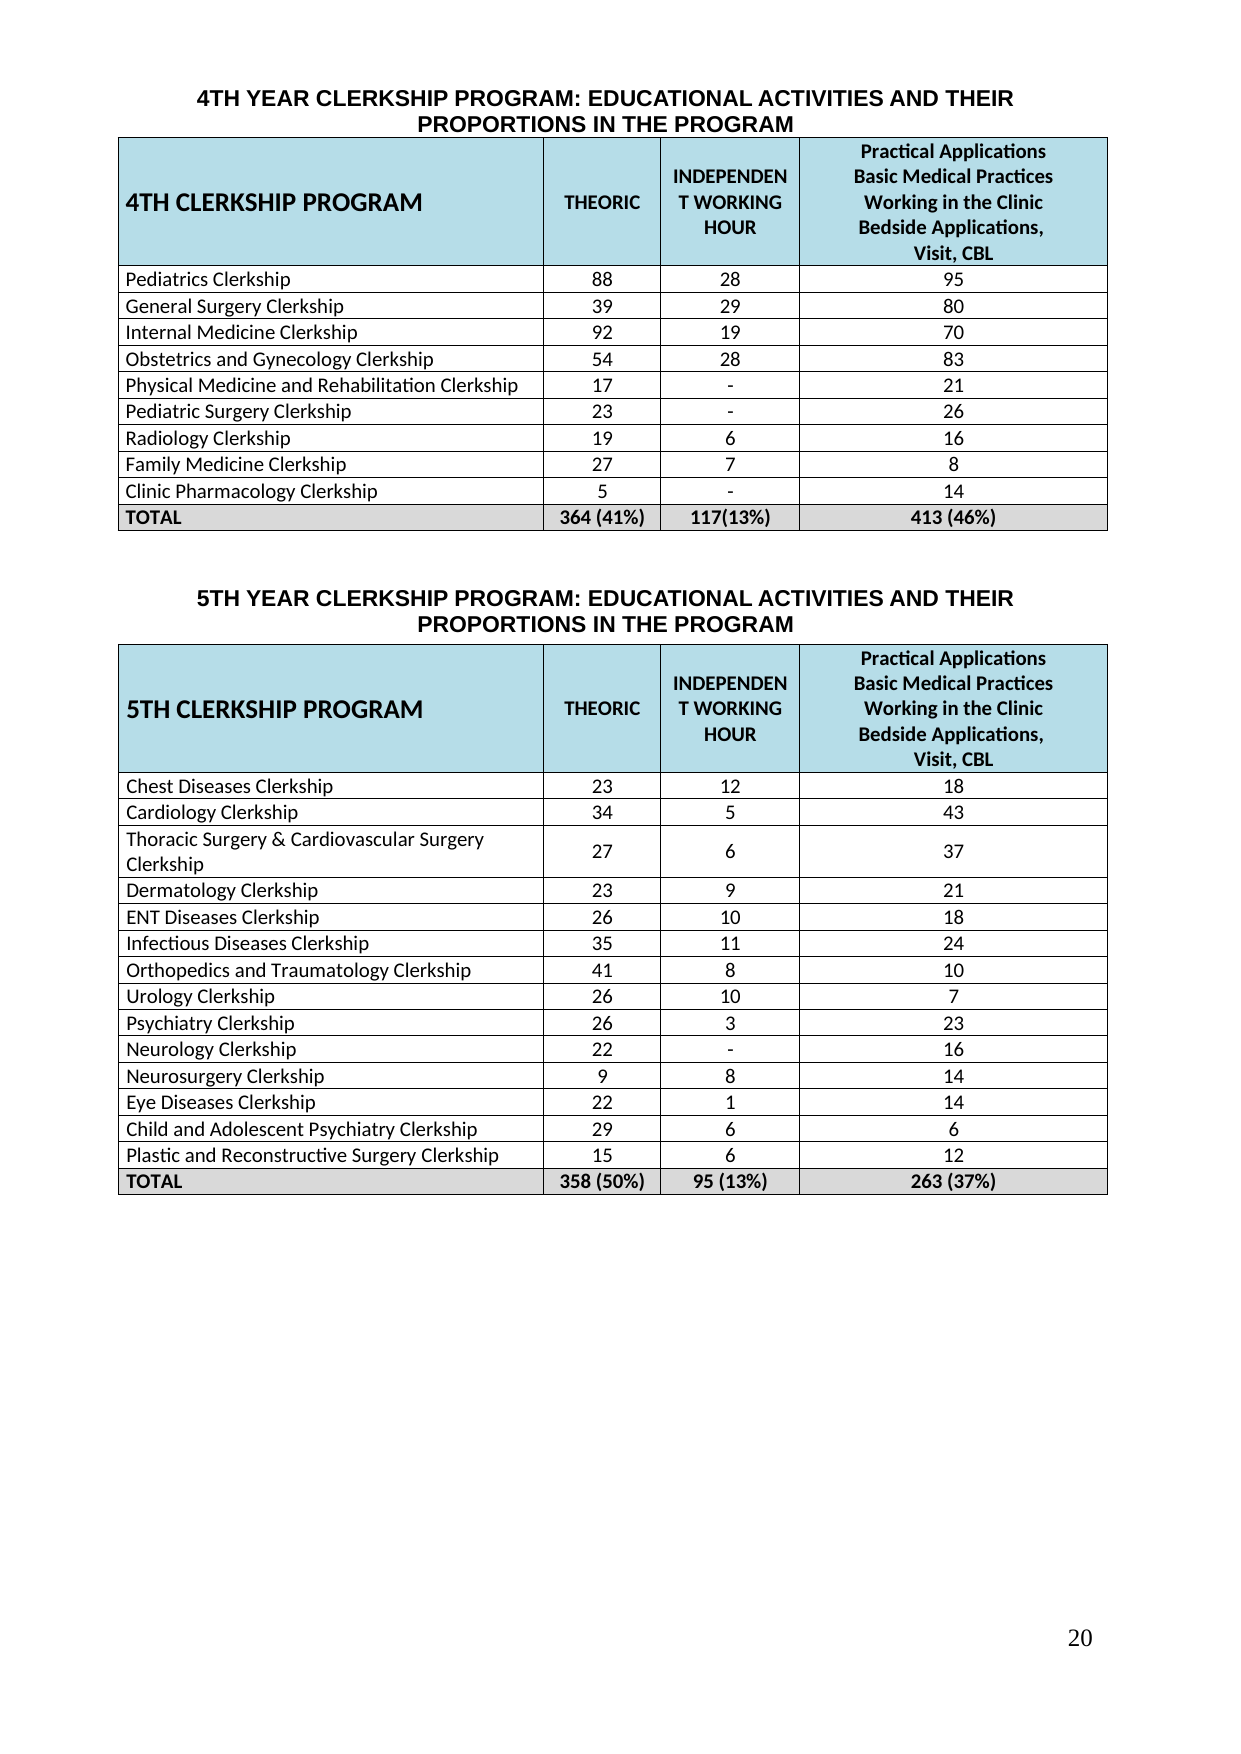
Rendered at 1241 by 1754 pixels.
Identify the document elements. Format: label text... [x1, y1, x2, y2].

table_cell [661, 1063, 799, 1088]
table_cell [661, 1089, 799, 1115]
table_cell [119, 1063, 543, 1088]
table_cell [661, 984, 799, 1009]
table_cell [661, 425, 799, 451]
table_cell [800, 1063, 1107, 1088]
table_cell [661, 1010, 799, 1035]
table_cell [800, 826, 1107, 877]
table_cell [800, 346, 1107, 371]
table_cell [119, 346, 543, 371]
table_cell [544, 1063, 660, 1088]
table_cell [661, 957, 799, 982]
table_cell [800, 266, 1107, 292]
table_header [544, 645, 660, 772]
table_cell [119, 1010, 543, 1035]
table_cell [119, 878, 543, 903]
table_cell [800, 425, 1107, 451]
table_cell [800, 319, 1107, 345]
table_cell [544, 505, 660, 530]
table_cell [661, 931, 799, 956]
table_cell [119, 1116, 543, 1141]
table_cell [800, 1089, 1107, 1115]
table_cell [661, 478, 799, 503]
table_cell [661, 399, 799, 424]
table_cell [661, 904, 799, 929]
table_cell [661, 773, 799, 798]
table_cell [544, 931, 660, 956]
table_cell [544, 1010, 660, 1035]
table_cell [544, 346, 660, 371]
subtitle 5TH YEAR CLERKSHIP PROGRAM: EDUCATIONAL ACTIVITIES AND THEIR PROPORTIONS IN THE PROGRAM [118, 585, 1093, 637]
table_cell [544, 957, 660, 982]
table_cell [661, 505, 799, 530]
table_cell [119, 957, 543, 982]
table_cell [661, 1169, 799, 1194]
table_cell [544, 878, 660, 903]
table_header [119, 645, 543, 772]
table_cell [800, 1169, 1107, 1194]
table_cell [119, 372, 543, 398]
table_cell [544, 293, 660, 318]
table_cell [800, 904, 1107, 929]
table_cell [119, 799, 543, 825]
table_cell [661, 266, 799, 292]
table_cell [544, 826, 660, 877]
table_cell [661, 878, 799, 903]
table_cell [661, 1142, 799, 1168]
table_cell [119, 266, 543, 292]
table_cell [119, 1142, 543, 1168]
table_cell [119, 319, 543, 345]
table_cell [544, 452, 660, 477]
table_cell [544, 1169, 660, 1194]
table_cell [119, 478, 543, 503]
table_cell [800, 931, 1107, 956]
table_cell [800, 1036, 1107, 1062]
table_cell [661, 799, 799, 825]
text 4TH YEAR CLERKSHIP PROGRAM: EDUCATIONAL ACTIVITIES AND THEIR PROPORTIONS IN THE PROGRAM [118, 84, 1093, 137]
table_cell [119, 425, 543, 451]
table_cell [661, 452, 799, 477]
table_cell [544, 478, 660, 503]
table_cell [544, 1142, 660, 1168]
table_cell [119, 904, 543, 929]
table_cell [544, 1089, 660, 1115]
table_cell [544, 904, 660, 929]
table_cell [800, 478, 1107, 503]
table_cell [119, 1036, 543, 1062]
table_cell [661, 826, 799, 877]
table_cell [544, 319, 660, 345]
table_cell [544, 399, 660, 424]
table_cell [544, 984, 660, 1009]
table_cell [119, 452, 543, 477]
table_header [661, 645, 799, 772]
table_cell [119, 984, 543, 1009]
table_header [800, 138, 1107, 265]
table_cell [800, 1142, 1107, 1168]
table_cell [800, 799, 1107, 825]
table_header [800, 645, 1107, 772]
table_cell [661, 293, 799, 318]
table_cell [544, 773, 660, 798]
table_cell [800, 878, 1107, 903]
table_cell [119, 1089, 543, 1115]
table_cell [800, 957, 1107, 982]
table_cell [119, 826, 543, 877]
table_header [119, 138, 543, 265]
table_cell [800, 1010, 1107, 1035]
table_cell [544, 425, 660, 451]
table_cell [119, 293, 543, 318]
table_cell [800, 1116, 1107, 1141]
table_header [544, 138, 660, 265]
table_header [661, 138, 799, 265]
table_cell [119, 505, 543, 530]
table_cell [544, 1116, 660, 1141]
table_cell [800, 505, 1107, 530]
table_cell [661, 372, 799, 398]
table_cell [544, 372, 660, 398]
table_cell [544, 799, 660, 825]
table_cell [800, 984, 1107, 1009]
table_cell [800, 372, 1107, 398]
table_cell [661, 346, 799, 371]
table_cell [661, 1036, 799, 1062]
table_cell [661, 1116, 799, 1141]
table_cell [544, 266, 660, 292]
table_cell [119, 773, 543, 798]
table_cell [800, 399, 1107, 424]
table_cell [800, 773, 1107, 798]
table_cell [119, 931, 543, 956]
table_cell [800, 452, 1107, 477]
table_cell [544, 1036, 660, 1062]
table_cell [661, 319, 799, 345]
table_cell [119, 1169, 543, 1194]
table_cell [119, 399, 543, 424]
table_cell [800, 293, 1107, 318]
